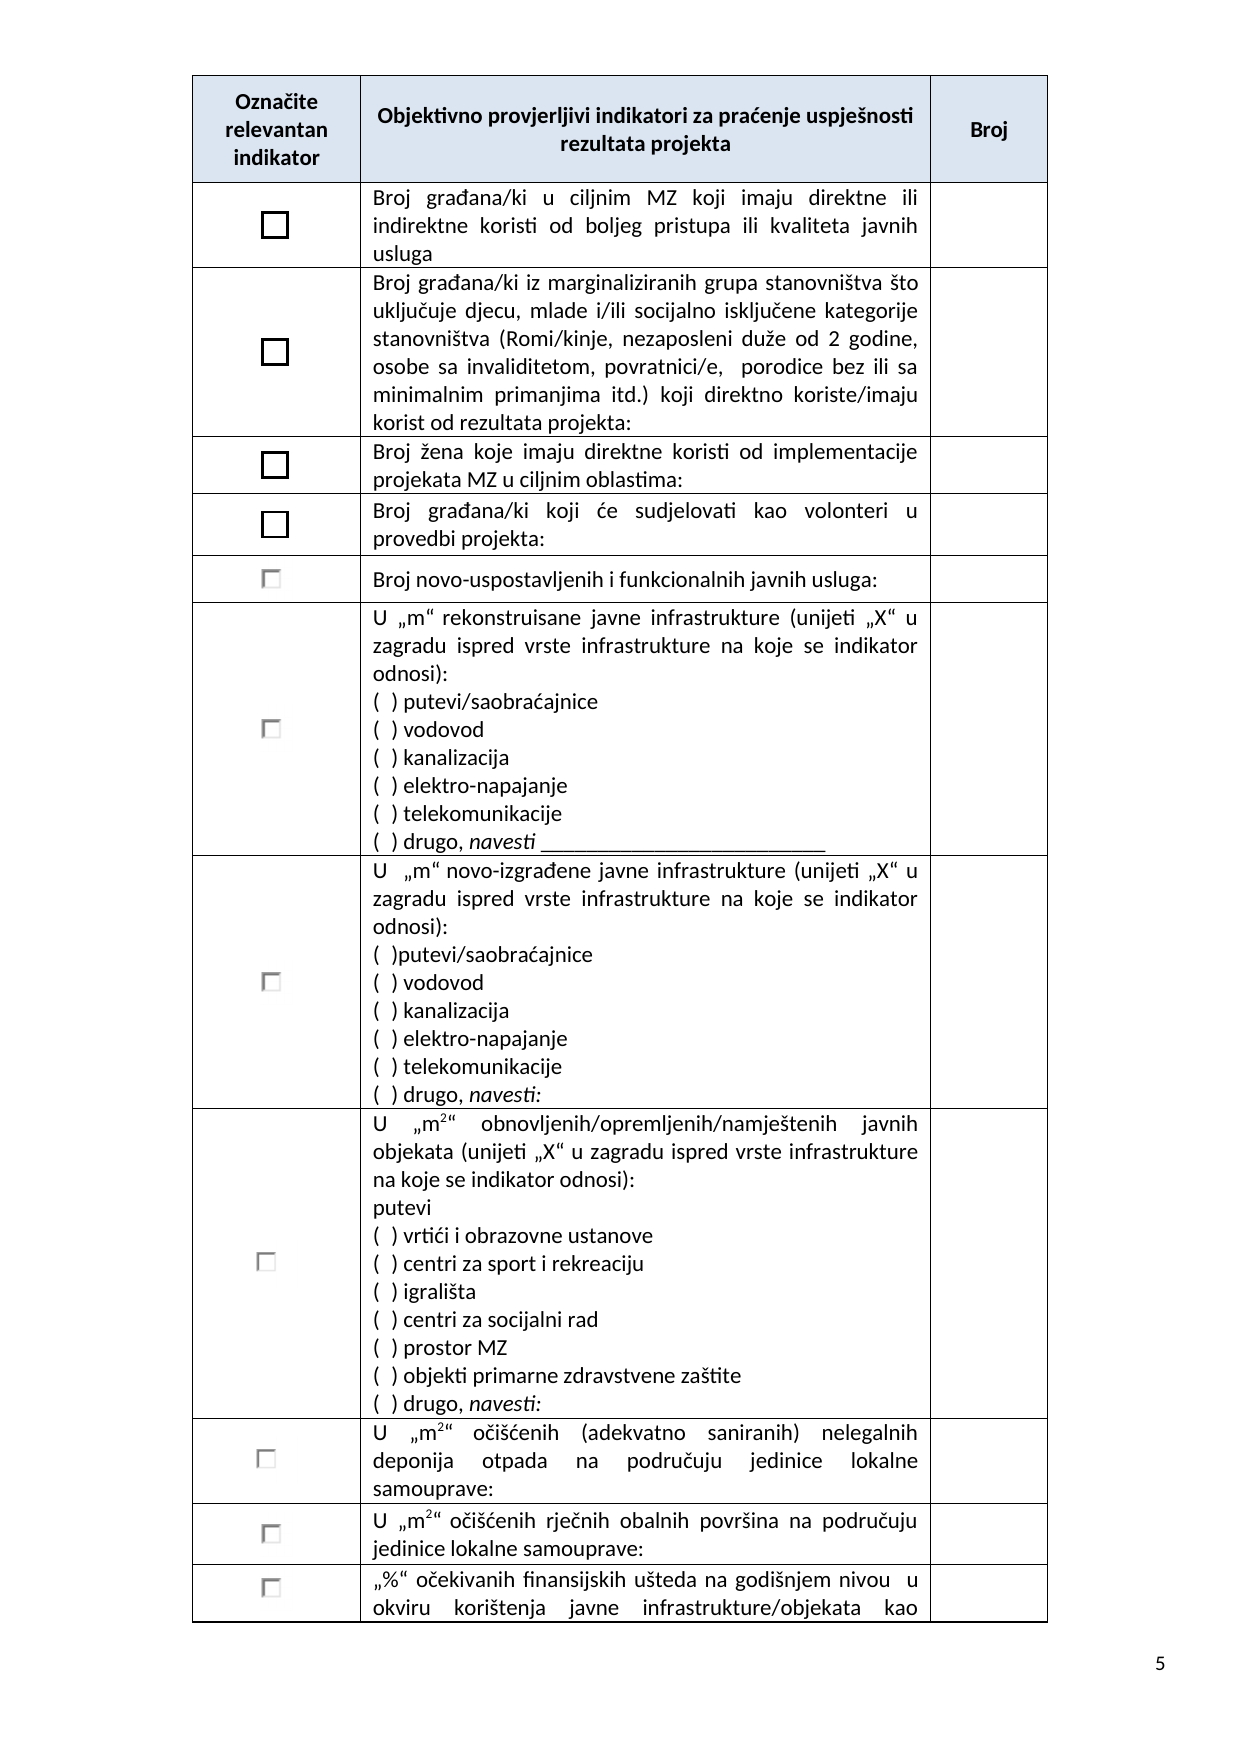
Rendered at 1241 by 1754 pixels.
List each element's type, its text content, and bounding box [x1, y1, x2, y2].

table_cell [193, 856, 360, 1108]
table_header Objektivno provjerlјivi indikatori za praćenje uspješnosti rezultata projekta [361, 76, 930, 182]
table_cell Broj žena koje imaju direktne koristi od implementacije projekata MZ u ciljnim oblastima: [361, 437, 930, 493]
table_cell Broj građana/ki u ciljnim MZ koji imaju direktne ili indirektne koristi od boljeg pristupa ili kvaliteta javnih usluga [361, 183, 930, 267]
table_cell [193, 1504, 360, 1564]
table_cell [193, 556, 260, 602]
table_cell [931, 183, 1047, 267]
table_cell [931, 556, 1047, 602]
table_cell [193, 1109, 360, 1417]
table_cell [931, 494, 1047, 555]
table_cell [193, 1565, 360, 1621]
table_cell [931, 1504, 1047, 1564]
table_cell [193, 437, 360, 493]
table_cell U „m2“ očišćenih (adekvatno saniranih) nelegalnih deponija otpada na područuju jedinice lokalne samouprave: [361, 1419, 930, 1502]
table_cell [931, 268, 1047, 436]
table_cell [931, 1419, 1047, 1502]
table_cell [931, 856, 1047, 1108]
table_header Označite relevantan indikator [193, 76, 360, 182]
table_cell [931, 437, 1047, 493]
table_header Broj [931, 76, 1047, 182]
table_cell Broj građana/ki koji će sudjelovati kao volonteri u provedbi projekta: [361, 494, 930, 555]
table_cell [193, 183, 360, 267]
table_cell [193, 603, 360, 855]
table_cell U „m2“ očišćenih rječnih obalnih površina na područuju jedinice lokalne samouprave: [361, 1504, 930, 1564]
table_cell [193, 494, 360, 555]
table_cell [931, 1109, 1047, 1417]
table_cell [931, 1565, 1047, 1621]
table_cell U „m2“ obnovlјenih/opremlјenih/namještenih javnih objekata (unijeti „X“ u zagradu ispred vrste infrastrukture na koje se indikator odnosi): putevi ( ) vrtići i obrazovne ustanove ( ) centri za sport i rekreaciju ( ) igrališta ( ) centri za socijalni rad ( ) prostor MZ ( ) objekti primarne zdravstvene zaštite ( ) drugo, navesti: [361, 1109, 930, 1417]
table_cell Broj građana/ki iz marginaliziranih grupa stanovništva što uključuje djecu, mlade i/ili socijalno isključene kategorije stanovništva (Romi/kinje, nezaposleni duže od 2 godine, osobe sa invaliditetom, povratnici/e, porodice bez ili sa minimalnim primanjima itd.) koji direktno koriste/imaju korist od rezultata projekta: [361, 268, 930, 436]
table_cell Broj novo-uspostavlјenih i funkcionalnih javnih usluga: [361, 556, 930, 602]
table_cell [293, 556, 360, 602]
table_cell U „m“ novo-izgrađene javne infrastrukture (unijeti „X“ u zagradu ispred vrste infrastrukture na koje se indikator odnosi): ( )putevi/saobraćajnice ( ) vodovod ( ) kanalizacija ( ) elektro-napajanje ( ) telekomunikacije ( ) drugo, navesti: [361, 856, 930, 1108]
table_cell [193, 1419, 360, 1502]
table_cell [931, 603, 1047, 855]
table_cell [361, 1565, 930, 1621]
table_cell [193, 268, 360, 436]
table_cell U „m“ rekonstruisane javne infrastrukture (unijeti „X“ u zagradu ispred vrste infrastrukture na koje se indikator odnosi): ( ) putevi/saobraćajnice ( ) vodovod ( ) kanalizacija ( ) elektro-napajanje ( ) telekomunikacije ( ) drugo, navesti _________________________ [361, 603, 930, 855]
